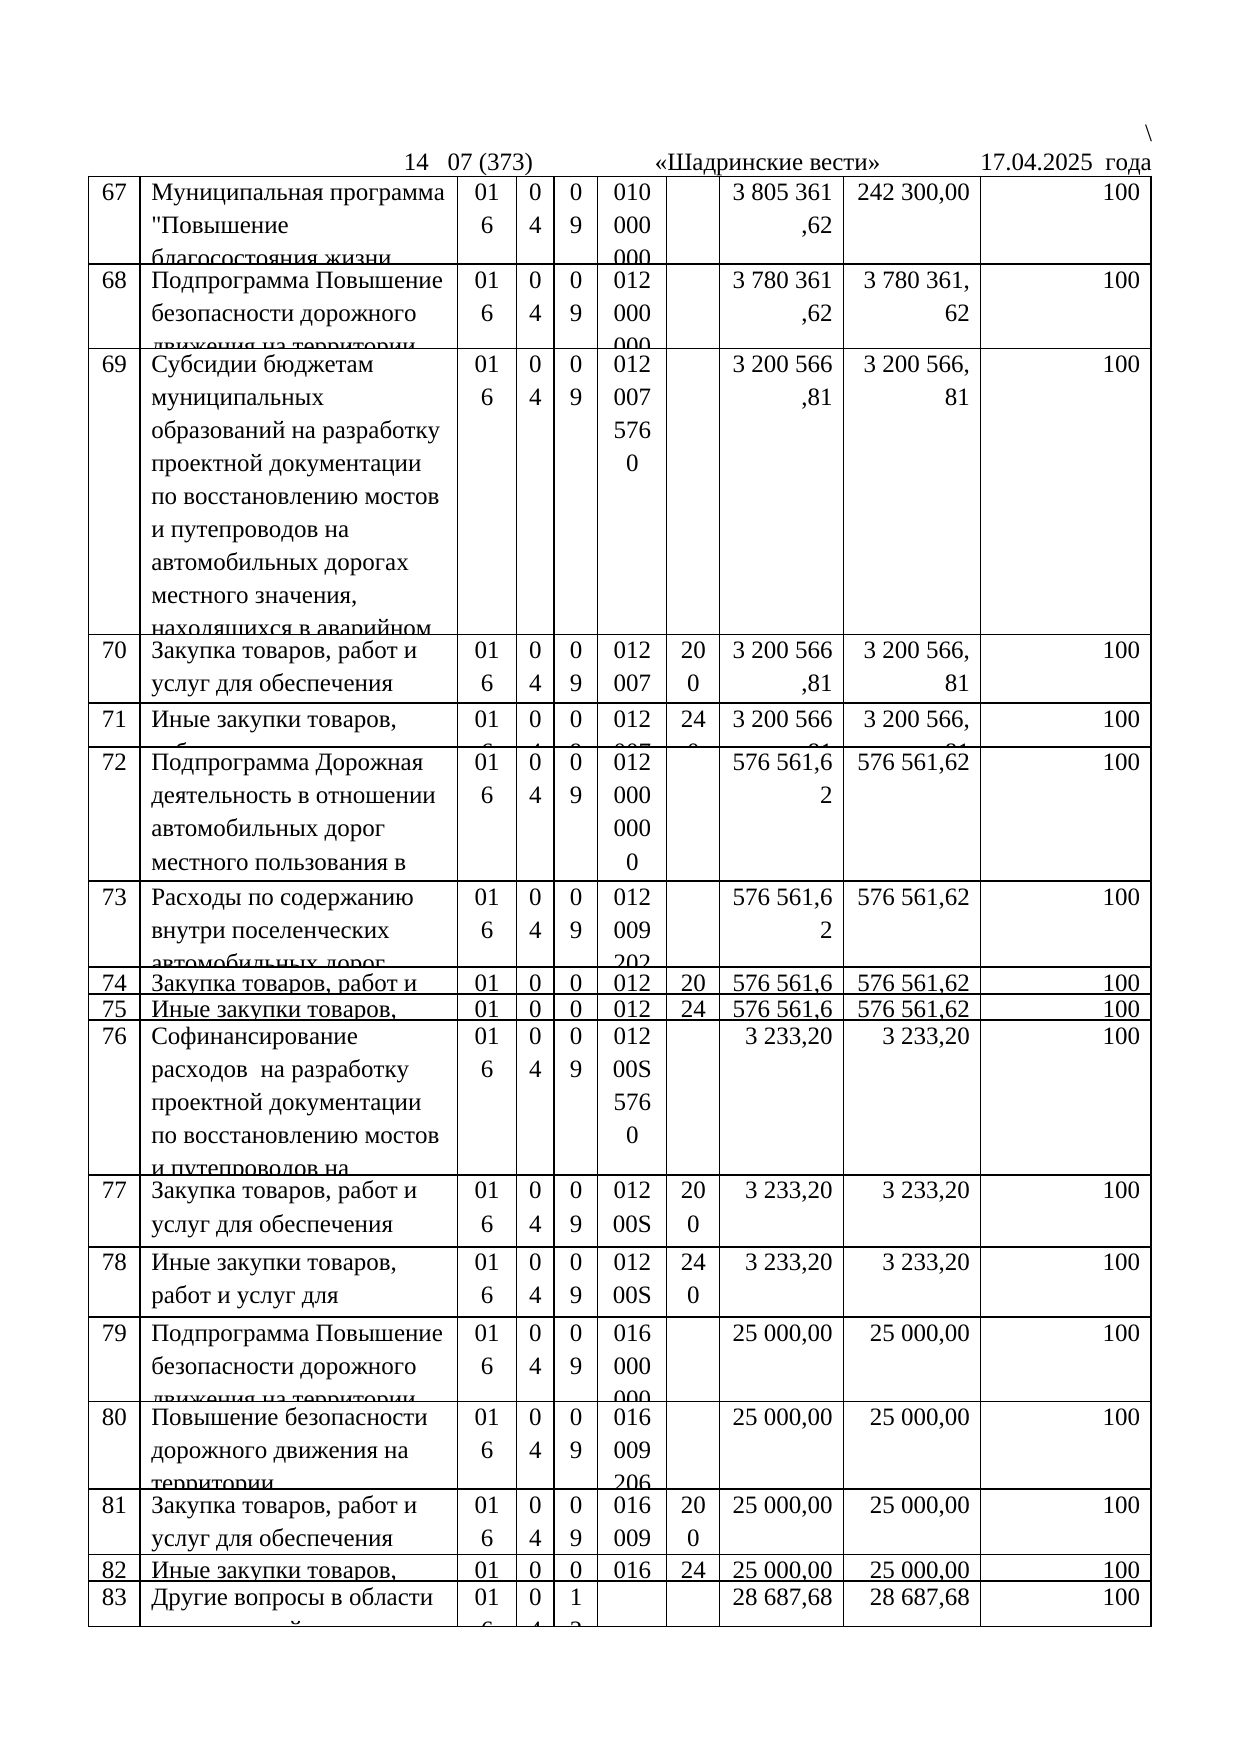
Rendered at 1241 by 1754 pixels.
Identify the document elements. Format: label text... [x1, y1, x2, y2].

table_cell 3 233,20 [844, 1176, 980, 1246]
table_cell 04 [517, 1248, 553, 1316]
table_cell 200 [667, 1490, 719, 1554]
table_cell 100 [981, 1402, 1150, 1488]
table_cell [667, 882, 719, 966]
table_cell Закупка товаров, работ и услуг для обеспечения государственных (муниципальных) нужд [141, 1176, 457, 1246]
table_cell 016 [458, 1555, 516, 1580]
table_cell [667, 265, 719, 347]
table_cell 242 300,00 [844, 177, 980, 263]
table_cell 0120075760 [598, 349, 666, 633]
table_cell [667, 1402, 719, 1488]
table_cell 0160092060 [598, 1402, 666, 1488]
table_cell Иные закупки товаров, работ и услуг для обеспечения государственных (муниципальных) нужд [141, 1248, 457, 1316]
table_cell 09 [555, 635, 597, 702]
table_cell 70 [89, 635, 139, 702]
table_cell Субсидии бюджетам муниципальных образований на разработку проектной документации по восстановлению мостов и путепроводов на автомобильных дорогах местного значения, находящихся в аварийном и предаварийном состоянии, за счет средств дорожного фонда Красноярского края в рамках подпрограммы "Дороги Красноярья" государственной программы Красноярского края "Развитие транспортной системы" [141, 349, 457, 633]
table_cell 100 [981, 1582, 1150, 1626]
table_cell 09 [555, 177, 597, 263]
table_cell [667, 1318, 719, 1401]
table_cell Муниципальная программа "Повышение благосостояния жизни населения муниципального образования Шадринский сельсовет" [141, 177, 457, 263]
table_cell 100 [981, 748, 1150, 880]
table_cell 100 [981, 1021, 1150, 1174]
table_cell 016 [458, 704, 516, 746]
table_cell [667, 1582, 719, 1626]
table_cell 3 780 361,62 [720, 265, 843, 347]
table_cell 81 [89, 1490, 139, 1554]
table_cell 78 [89, 1248, 139, 1316]
table_cell 25 000,00 [720, 1402, 843, 1488]
table_cell 0120000000 [598, 748, 666, 880]
table_cell 0120092020 [598, 995, 666, 1019]
table_cell 04 [517, 1318, 553, 1401]
table_cell 01200S5760 [598, 1021, 666, 1174]
table_cell 28 687,68 [844, 1582, 980, 1626]
table_cell Иные закупки товаров, работ и услуг для обеспечения государственных (муниципальных) нужд [141, 1555, 457, 1580]
table_cell 74 [89, 968, 139, 993]
table_cell 04 [517, 177, 553, 263]
table_cell 04 [517, 1176, 553, 1246]
table_cell 04 [517, 748, 553, 880]
table_cell 25 000,00 [720, 1318, 843, 1401]
table_cell 3 200 566,81 [720, 635, 843, 702]
table_cell 576 561,62 [720, 968, 843, 993]
table_cell 0120092020 [598, 882, 666, 966]
table_cell Подпрограмма Дорожная деятельность в отношении автомобильных дорог местного пользования в границах населенных пунктах муниципального образования Шадринский сельсовет [141, 748, 457, 880]
table_cell Подпрограмма Повышение безопасности дорожного движения на территории муниципального образования Шадринский сельсовет [141, 265, 457, 347]
table_cell Расходы по содержанию внутри поселенческих автомобильных дорог общего пользования местного значения. [141, 882, 457, 966]
table_cell [667, 748, 719, 880]
table_cell 0120075760 [598, 704, 666, 746]
table_cell 73 [89, 882, 139, 966]
table_cell 3 780 361,62 [844, 265, 980, 347]
table_cell 100 [981, 265, 1150, 347]
table_cell 09 [555, 1176, 597, 1246]
table_cell 0100000000 [598, 177, 666, 263]
table_cell 576 561,62 [720, 882, 843, 966]
table_cell Закупка товаров, работ и услуг для обеспечения государственных (муниципальных) нужд [141, 1490, 457, 1554]
table_cell 016 [458, 349, 516, 633]
table_cell 3 233,20 [844, 1248, 980, 1316]
table_cell 25 000,00 [720, 1490, 843, 1554]
table_cell 016 [458, 177, 516, 263]
table_cell 04 [517, 1555, 553, 1580]
table_cell 576 561,62 [720, 748, 843, 880]
table_cell 01200S5760 [598, 1176, 666, 1246]
table_cell [667, 349, 719, 633]
table_cell 04 [517, 704, 553, 746]
table_cell 576 561,62 [844, 748, 980, 880]
table_cell Другие вопросы в области национальной экономике [141, 1582, 457, 1626]
table_cell 200 [667, 635, 719, 702]
table_cell 016 [458, 1021, 516, 1174]
table_cell Софинансирование расходов на разработку проектной документации по восстановлению мостов и путепроводов на автомобильных дорогах местного значения, находящихся в аварийном и предаварийном состоянии [141, 1021, 457, 1174]
table_cell 576 561,62 [844, 995, 980, 1019]
table_cell 0120092020 [598, 968, 666, 993]
table_cell 100 [981, 1248, 1150, 1316]
table_cell 100 [981, 177, 1150, 263]
table_cell 25 000,00 [844, 1318, 980, 1401]
table_cell 09 [555, 1490, 597, 1554]
table_cell 09 [555, 265, 597, 347]
table_cell 25 000,00 [844, 1402, 980, 1488]
table_cell 240 [667, 1555, 719, 1580]
table_cell 09 [555, 1402, 597, 1488]
table_cell 3 805 361,62 [720, 177, 843, 263]
table_cell 016 [458, 1248, 516, 1316]
table_cell 0160000000 [598, 1318, 666, 1401]
table_cell 016 [458, 635, 516, 702]
table_cell 100 [981, 1490, 1150, 1554]
table_cell 016 [458, 968, 516, 993]
table_cell [667, 177, 719, 263]
table_cell 0160092060 [598, 1490, 666, 1554]
table_cell 016 [458, 1318, 516, 1401]
table_cell 82 [89, 1555, 139, 1580]
table_cell 576 561,62 [844, 968, 980, 993]
table_cell 016 [458, 1176, 516, 1246]
table_cell 79 [89, 1318, 139, 1401]
table_cell Закупка товаров, работ и услуг для обеспечения государственных (муниципальных) нужд [141, 968, 457, 993]
table_cell 100 [981, 1176, 1150, 1246]
table_cell 240 [667, 995, 719, 1019]
table_cell 100 [981, 704, 1150, 746]
table_cell 67 [89, 177, 139, 263]
table_cell 04 [517, 1021, 553, 1174]
table_cell 25 000,00 [844, 1555, 980, 1580]
table_cell Закупка товаров, работ и услуг для обеспечения государственных (муниципальных) нужд [141, 635, 457, 702]
table_cell 75 [89, 995, 139, 1019]
table_cell 016 [458, 1490, 516, 1554]
table_cell 100 [981, 1555, 1150, 1580]
table_cell 3 200 566,81 [720, 349, 843, 633]
table_cell 016 [458, 1402, 516, 1488]
table_cell 28 687,68 [720, 1582, 843, 1626]
table_cell 100 [981, 968, 1150, 993]
table_cell 0120075760 [598, 635, 666, 702]
table_cell 240 [667, 704, 719, 746]
table_cell 71 [89, 704, 139, 746]
table_cell 240 [667, 1248, 719, 1316]
table_cell 100 [981, 882, 1150, 966]
table_cell 09 [555, 882, 597, 966]
table_cell 100 [981, 1318, 1150, 1401]
table_cell 04 [517, 1490, 553, 1554]
table_cell 09 [555, 1248, 597, 1316]
table_cell 01200S5760 [598, 1248, 666, 1316]
table_cell 04 [517, 265, 553, 347]
table_cell 09 [555, 1555, 597, 1580]
table_cell 69 [89, 349, 139, 633]
table_cell 3 200 566,81 [844, 349, 980, 633]
table_cell 25 000,00 [720, 1555, 843, 1580]
table_cell 016 [458, 265, 516, 347]
table_cell 12 [555, 1582, 597, 1626]
table_cell 3 200 566,81 [844, 704, 980, 746]
table_cell 09 [555, 968, 597, 993]
table_cell [598, 1582, 666, 1626]
table_cell 09 [555, 349, 597, 633]
table_cell 016 [458, 1582, 516, 1626]
table_cell 3 233,20 [720, 1248, 843, 1316]
table_cell 3 233,20 [720, 1176, 843, 1246]
table_cell 016 [458, 748, 516, 880]
table_cell 04 [517, 635, 553, 702]
table_cell 76 [89, 1021, 139, 1174]
table_cell 04 [517, 1402, 553, 1488]
table_cell 3 200 566,81 [844, 635, 980, 702]
table_cell 016 [458, 995, 516, 1019]
table_cell 80 [89, 1402, 139, 1488]
table_cell 100 [981, 349, 1150, 633]
table_cell [667, 1021, 719, 1174]
table_cell 100 [981, 995, 1150, 1019]
table_cell Иные закупки товаров, работ и услуг для обеспечения государственных (муниципальных) нужд [141, 995, 457, 1019]
table_cell 72 [89, 748, 139, 880]
table_cell 04 [517, 349, 553, 633]
table_cell 09 [555, 748, 597, 880]
table_cell 04 [517, 1582, 553, 1626]
table_cell 68 [89, 265, 139, 347]
table_cell 04 [517, 882, 553, 966]
table_cell 3 233,20 [844, 1021, 980, 1174]
table_cell 04 [517, 968, 553, 993]
table_cell 83 [89, 1582, 139, 1626]
table_cell Повышение безопасности дорожного движения на территории Муниципального образования Шадринский сельсовет [141, 1402, 457, 1488]
table_cell 0120000000 [598, 265, 666, 347]
table_cell 25 000,00 [844, 1490, 980, 1554]
table_cell Иные закупки товаров, работ и услуг для обеспечения государственных (муниципальных) нужд [141, 704, 457, 746]
table_cell 200 [667, 968, 719, 993]
table_cell 04 [517, 995, 553, 1019]
table_cell 016 [458, 882, 516, 966]
table_cell Подпрограмма Повышение безопасности дорожного движения на территории муниципального образования Шадринский сельсовет [141, 1318, 457, 1401]
table_cell 576 561,62 [844, 882, 980, 966]
table_cell 3 200 566,81 [720, 704, 843, 746]
table_cell 100 [981, 635, 1150, 702]
table_cell 77 [89, 1176, 139, 1246]
table_cell 3 233,20 [720, 1021, 843, 1174]
table_cell 09 [555, 704, 597, 746]
table_cell 09 [555, 995, 597, 1019]
table_cell 200 [667, 1176, 719, 1246]
table_cell 0160092060 [598, 1555, 666, 1580]
table_cell 09 [555, 1021, 597, 1174]
table_cell 09 [555, 1318, 597, 1401]
table_cell 576 561,62 [720, 995, 843, 1019]
